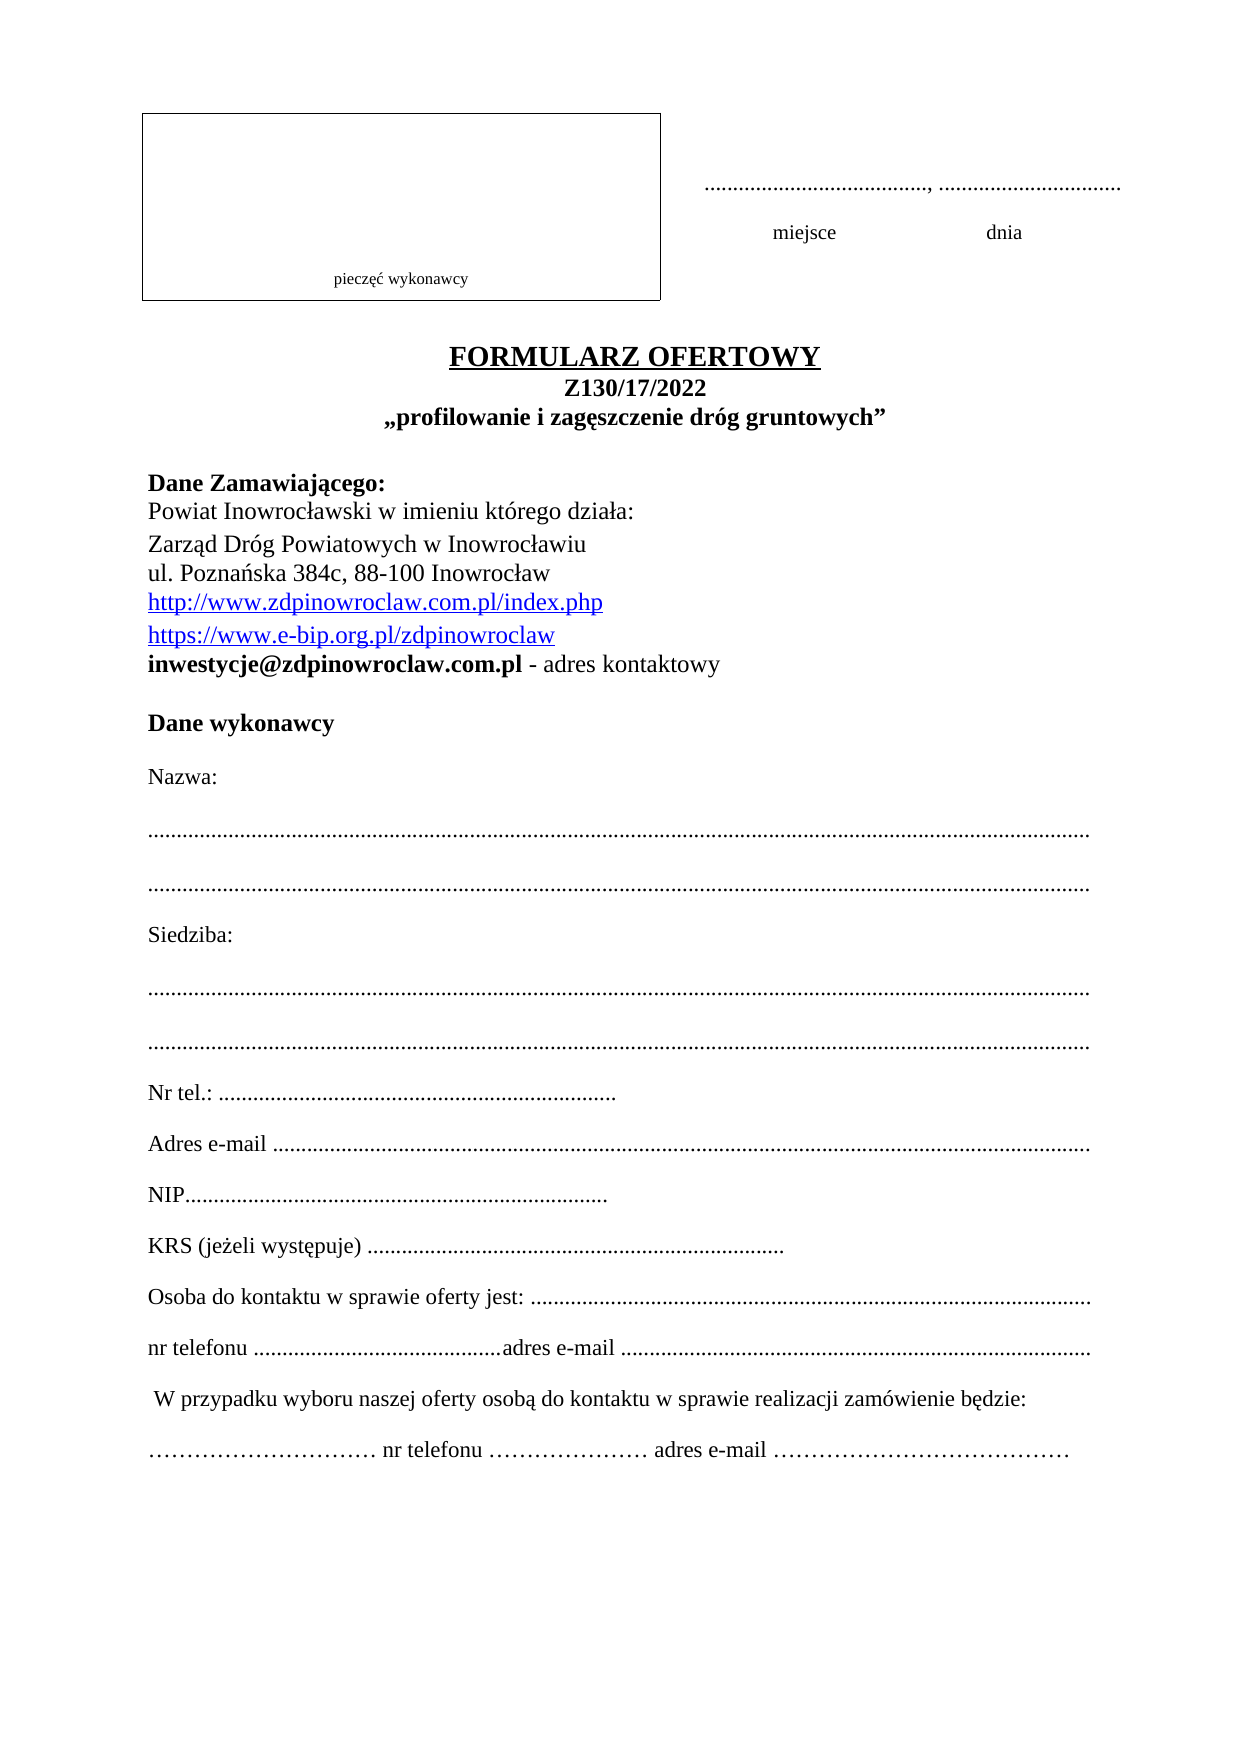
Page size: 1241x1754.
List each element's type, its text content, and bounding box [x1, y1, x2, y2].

text KRS (jeżeli występuje) ......................................................................... [148, 1232, 1122, 1259]
text ......................................., ................................ [661, 169, 1122, 196]
text Nazwa: [148, 763, 1122, 790]
text Dane Zamawiającego: [148, 468, 1122, 496]
text Osoba do kontaktu w sprawie oferty jest: [148, 1283, 1122, 1310]
text FORMULARZ OFERTOWY [148, 339, 1122, 373]
text Zarząd Dróg Powiatowych w Inowrocławiu [148, 529, 1122, 558]
text Z130/17/2022 [148, 373, 1122, 402]
text https://www.e-bip.org.pl/zdpinowroclaw [148, 620, 1122, 649]
text NIP.......................................................................... [148, 1181, 1122, 1208]
text Adres e-mail [148, 1130, 1122, 1157]
text Nr tel.: [148, 1079, 1122, 1106]
text Powiat Inowrocławski w imieniu którego działa: [148, 496, 1122, 525]
text ul. Poznańska 384c, 88-100 Inowrocław [148, 558, 1122, 587]
text ………………………… nr telefonu ………………… adres e-mail ………………………………… [148, 1437, 1122, 1463]
text Siedziba: [148, 921, 1122, 948]
text „profilowanie i zagęszczenie dróg gruntowych” [148, 402, 1122, 430]
text W przypadku wyboru naszej oferty osobą do kontaktu w sprawie realizacji zamówienie będzie: [148, 1386, 1122, 1412]
text miejsce dnia [673, 220, 1122, 244]
text nr telefonu adres e-mail [148, 1334, 1122, 1361]
text Dane wykonawcy [148, 708, 1122, 737]
text inwestycje@zdpinowroclaw.com.pl - adres kontaktowy [148, 649, 1122, 677]
text http://www.zdpinowroclaw.com.pl/index.php [148, 587, 1122, 616]
